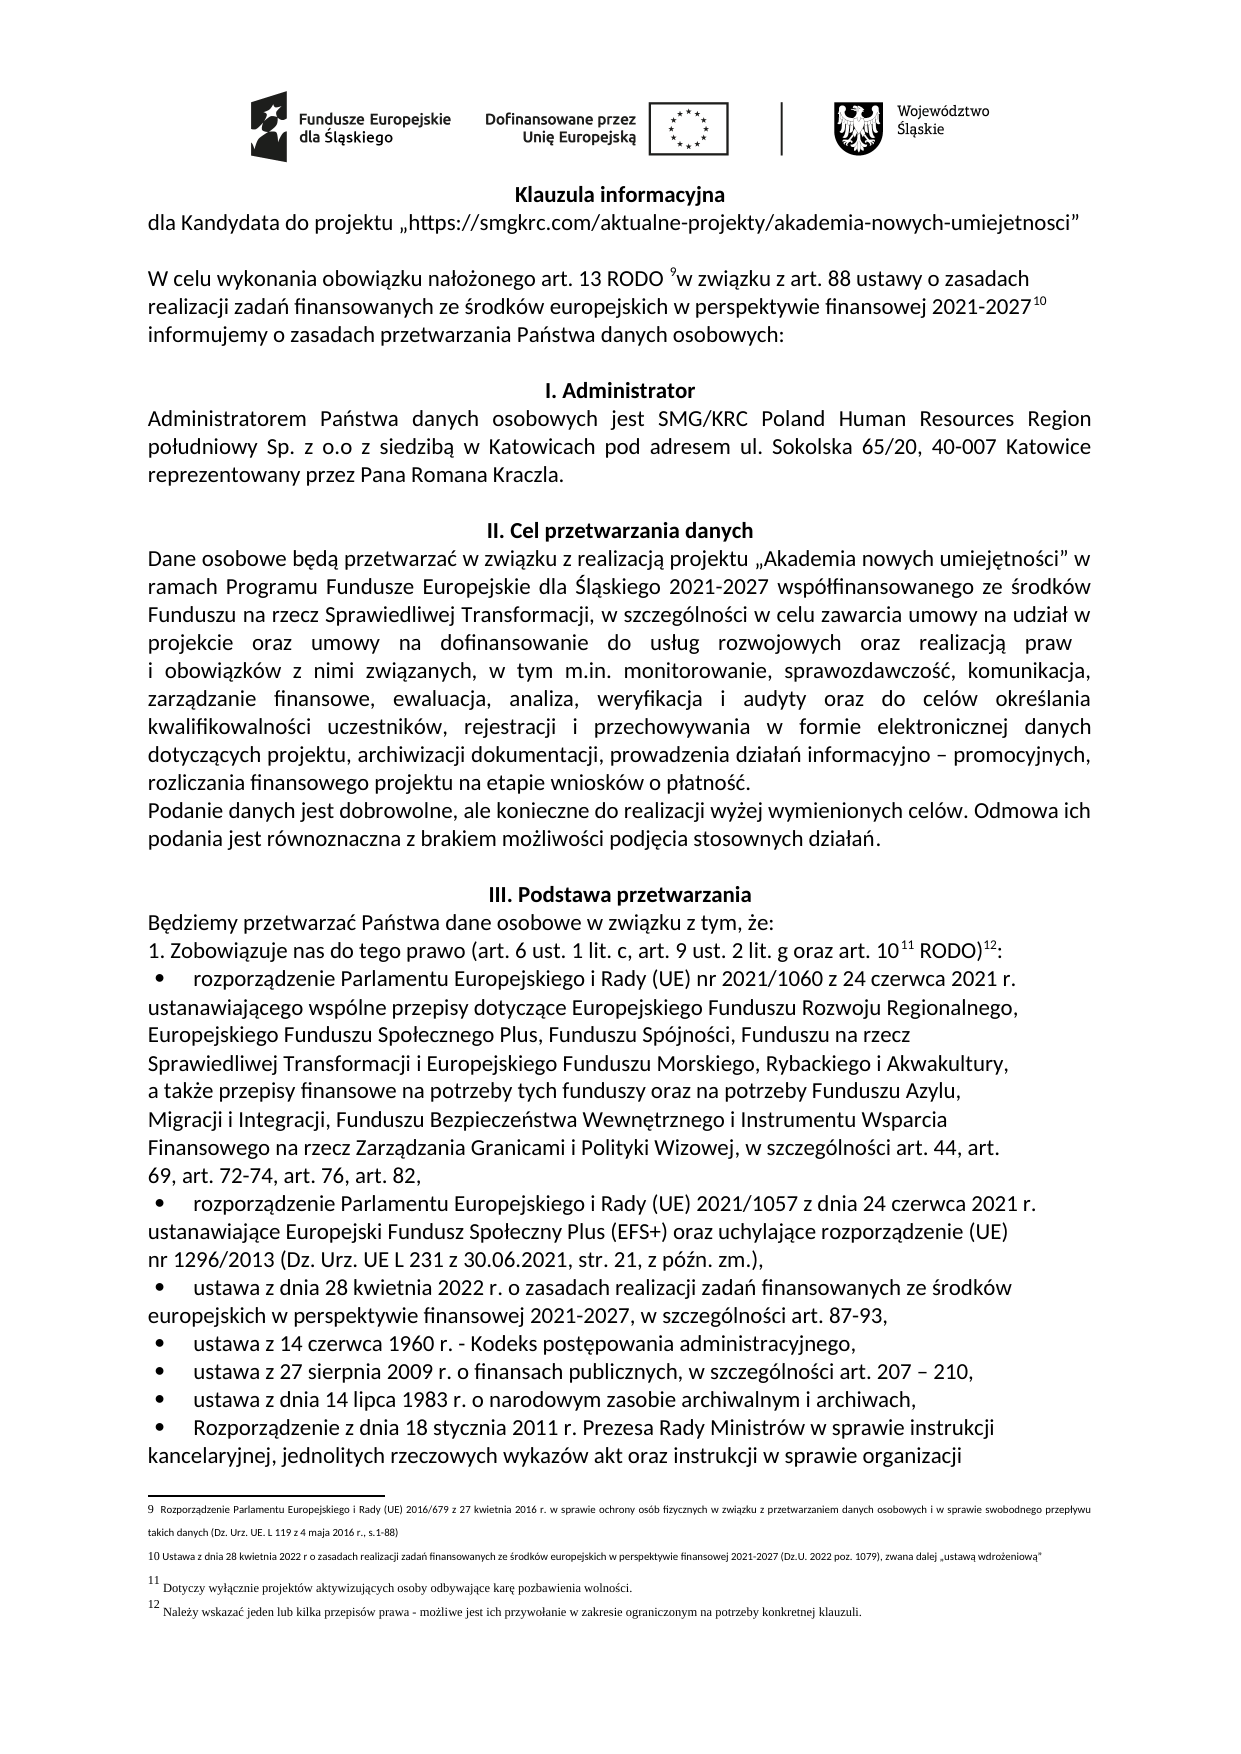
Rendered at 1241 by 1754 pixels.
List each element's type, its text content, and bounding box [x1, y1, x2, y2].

text Europejskiego Funduszu Społecznego Plus, Funduszu Spójności, Funduszu na rzecz [148, 1021, 1093, 1049]
list ustawa z dnia 28 kwietnia 2022 r. o zasadach realizacji zadań finansowanych ze środków [156, 1273, 1093, 1301]
text a także przepisy finansowe na potrzeby tych funduszy oraz na potrzeby Funduszu Azylu, [148, 1077, 1093, 1105]
text realizacji zadań finansowanych ze środków europejskich w perspektywie finansowej 2021-2027 [148, 292, 1093, 320]
text Będziemy przetwarzać Państwa dane osobowe w związku z tym, że: [148, 908, 1093, 937]
text W celu wykonania obowiązku nałożonego art. 13 RODO w związku z art. 88 ustawy o zasadach [148, 264, 1093, 292]
list rozporządzenie Parlamentu Europejskiego i Rady (UE) 2021/1057 z dnia 24 czerwca 2021 r. [156, 1189, 1093, 1217]
text Migracji i Integracji, Funduszu Bezpieczeństwa Wewnętrznego i Instrumentu Wsparcia [148, 1105, 1093, 1133]
text II. Cel przetwarzania danych [148, 516, 1093, 544]
text 69, art. 72-74, art. 76, art. 82, [148, 1161, 1093, 1189]
text kancelaryjnej, jednolitych rzeczowych wykazów akt oraz instrukcji w sprawie organizacji [148, 1441, 1093, 1469]
text I. Administrator [148, 376, 1093, 404]
text Dane osobowe będą przetwarzać w związku z realizacją projektu „Akademia nowych umiejętności” w ramach Programu Fundusze Europejskie dla Śląskiego 2021-2027 współfinansowanego ze środków Funduszu na rzecz Sprawiedliwej Transformacji, w szczególności w celu zawarcia umowy na udział w projekcie oraz umowy na dofinansowanie do usług rozwojowych oraz realizacją praw i obowiązków z nimi związanych, w tym m.in. monitorowanie, sprawozdawczość, komunikacja, zarządzanie finansowe, ewaluacja, analiza, weryfikacja i audyty oraz do celów określania kwalifikowalności uczestników, rejestracji i przechowywania w formie elektronicznej danych dotyczących projektu, archiwizacji dokumentacji, prowadzenia działań informacyjno – promocyjnych, rozliczania finansowego projektu na etapie wniosków o płatność. [148, 544, 1093, 796]
picture [233, 73, 1007, 180]
text ustanawiające Europejski Fundusz Społeczny Plus (EFS+) oraz uchylające rozporządzenie (UE) [148, 1217, 1093, 1245]
text 1. Zobowiązuje nas do tego prawo (art. 6 ust. 1 lit. c, art. 9 ust. 2 lit. g oraz art. 10 RODO): [148, 937, 1093, 964]
text dla Kandydata do projektu „https://smgkrc.com/aktualne-projekty/akademia-nowych-umiejetnosci” [148, 208, 1093, 236]
list ustawa z 14 czerwca 1960 r. - Kodeks postępowania administracyjnego, [156, 1329, 1093, 1357]
text Klauzula informacyjna [148, 180, 1093, 208]
list ustawa z 27 sierpnia 2009 r. o finansach publicznych, w szczególności art. 207 – 210, [156, 1357, 1093, 1385]
text Finansowego na rzecz Zarządzania Granicami i Polityki Wizowej, w szczególności art. 44, art. [148, 1133, 1093, 1161]
text europejskich w perspektywie finansowej 2021-2027, w szczególności art. 87-93, [148, 1301, 1093, 1329]
text ustanawiającego wspólne przepisy dotyczące Europejskiego Funduszu Rozwoju Regionalnego, [148, 993, 1093, 1021]
text informujemy o zasadach przetwarzania Państwa danych osobowych: [148, 320, 1093, 348]
text Podanie danych jest dobrowolne, ale konieczne do realizacji wyżej wymienionych celów. Odmowa ich podania jest równoznaczna z brakiem możliwości podjęcia stosownych działań. [148, 796, 1093, 852]
text nr 1296/2013 (Dz. Urz. UE L 231 z 30.06.2021, str. 21, z późn. zm.), [148, 1245, 1093, 1273]
text Sprawiedliwej Transformacji i Europejskiego Funduszu Morskiego, Rybackiego i Akwakultury, [148, 1049, 1093, 1077]
text Administratorem Państwa danych osobowych jest SMG/KRC Poland Human Resources Region południowy Sp. z o.o z siedzibą w Katowicach pod adresem ul. Sokolska 65/20, 40-007 Katowice reprezentowany przez Pana Romana Kraczla. [148, 404, 1093, 488]
text III. Podstawa przetwarzania [148, 881, 1093, 908]
list Rozporządzenie z dnia 18 stycznia 2011 r. Prezesa Rady Ministrów w sprawie instrukcji [156, 1413, 1093, 1441]
list rozporządzenie Parlamentu Europejskiego i Rady (UE) nr 2021/1060 z 24 czerwca 2021 r. [156, 964, 1093, 993]
list ustawa z dnia 14 lipca 1983 r. o narodowym zasobie archiwalnym i archiwach, [156, 1385, 1093, 1413]
